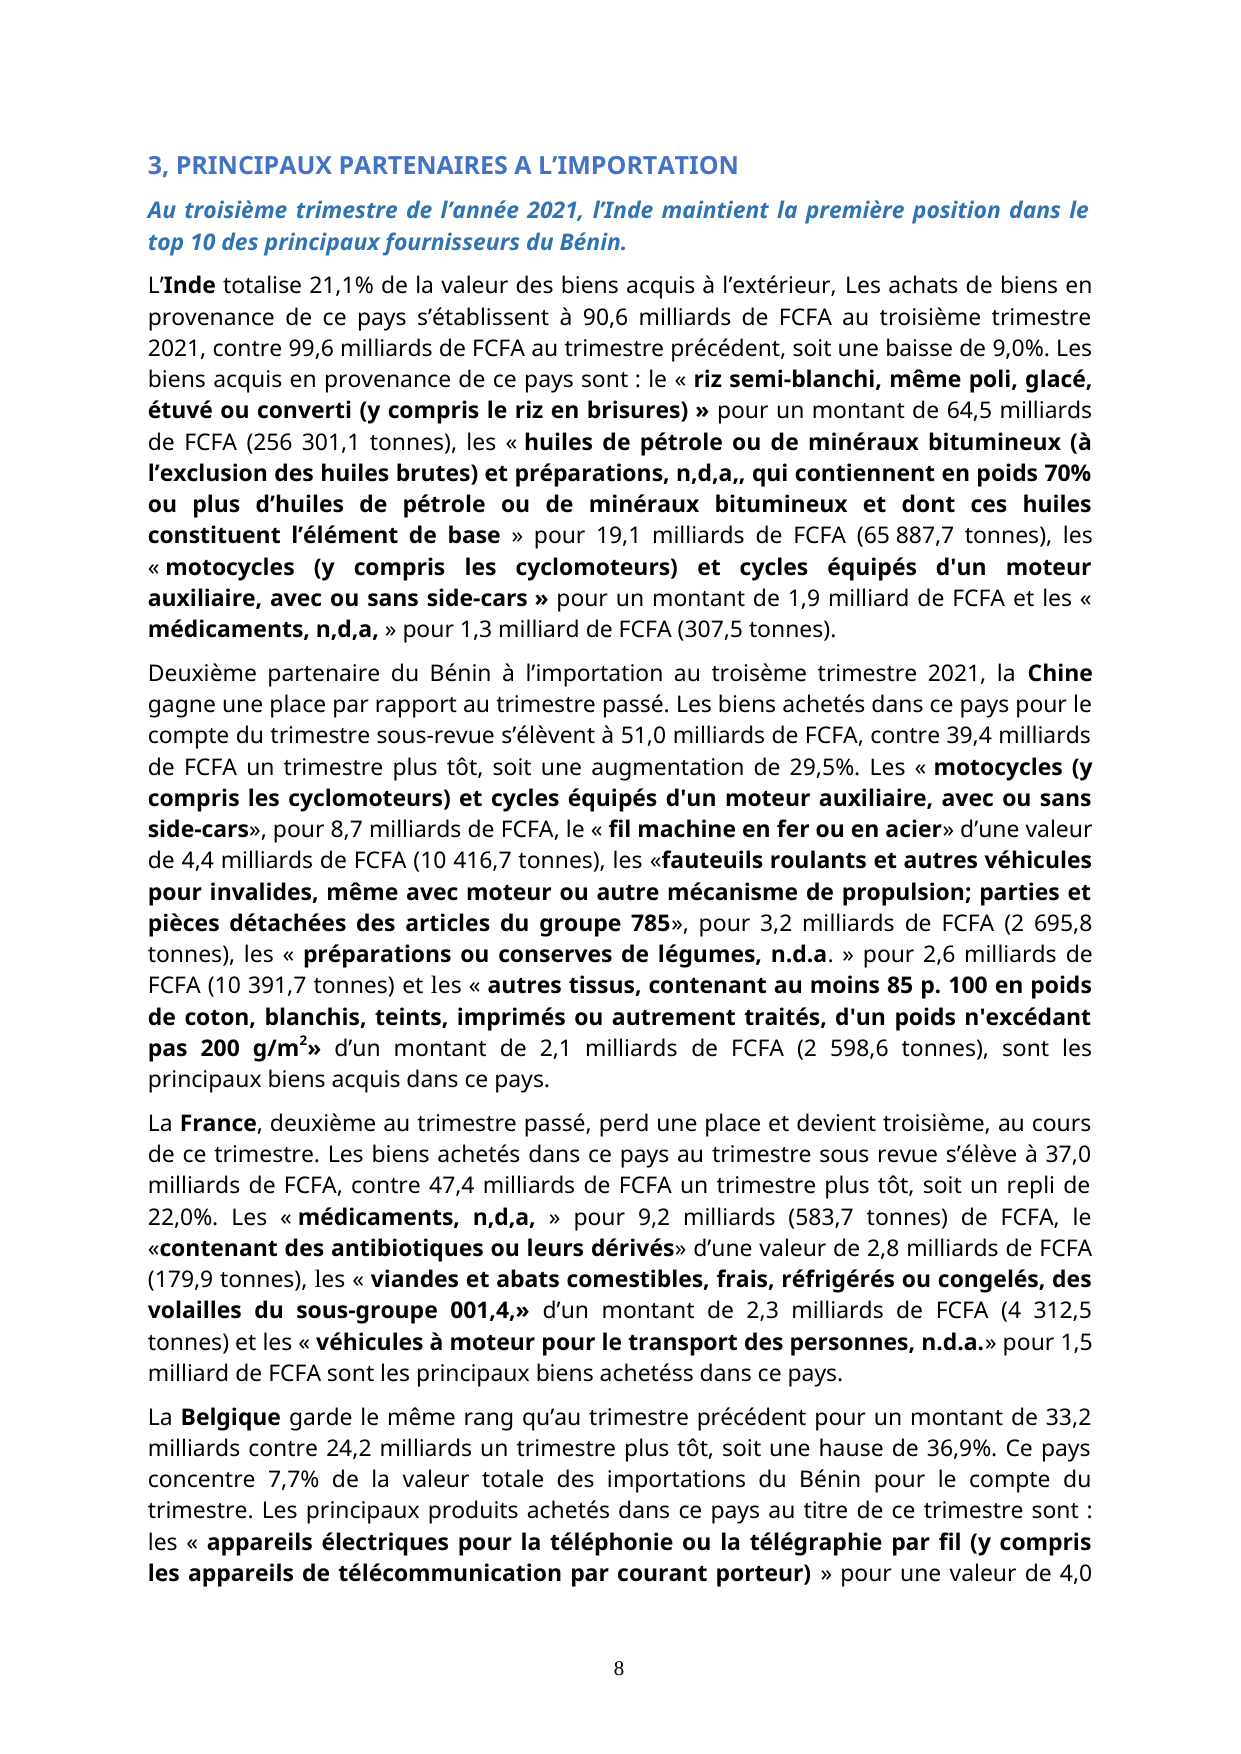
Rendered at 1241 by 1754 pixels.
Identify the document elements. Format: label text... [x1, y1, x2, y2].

text L’Inde totalise 21,1% de la valeur des biens acquis à l’extérieur, Les achats de biens en provenance de ce pays s’établissent à 90,6 milliards de FCFA au troisième trimestre 2021, contre 99,6 milliards de FCFA au trimestre précédent, soit une baisse de 9,0%. Les biens acquis en provenance de ce pays sont : le « riz semi-blanchi, même poli, glacé, étuvé ou converti (y compris le riz en brisures) » pour un montant de 64,5 milliards de FCFA (256 301,1 tonnes), les « huiles de pétrole ou de minéraux bitumineux (à l’exclusion des huiles brutes) et préparations, n,d,a,, qui contiennent en poids 70% ou plus d’huiles de pétrole ou de minéraux bitumineux et dont ces huiles constituent l’élément de base » pour 19,1 milliards de FCFA (65 887,7 tonnes), les « motocycles (y compris les cyclomoteurs) et cycles équipés d'un moteur auxiliaire, avec ou sans side-cars » pour un montant de 1,9 milliard de FCFA et les « médicaments, n,d,a, » pour 1,3 milliard de FCFA (307,5 tonnes). [148, 269, 1093, 644]
text 3, PRINCIPAUX PARTENAIRES A L’IMPORTATION [148, 148, 1093, 182]
text Au troisième trimestre de l’année 2021, l’Inde maintient la première position dans le top 10 des principaux fournisseurs du Bénin. [148, 194, 1093, 257]
text Deuxième partenaire du Bénin à l’importation au troisème trimestre 2021, la Chine gagne une place par rapport au trimestre passé. Les biens achetés dans ce pays pour le compte du trimestre sous-revue s’élèvent à 51,0 milliards de FCFA, contre 39,4 milliards de FCFA un trimestre plus tôt, soit une augmentation de 29,5%. Les « motocycles (y compris les cyclomoteurs) et cycles équipés d'un moteur auxiliaire, avec ou sans side-cars», pour 8,7 milliards de FCFA, le « fil machine en fer ou en acier» d’une valeur de 4,4 milliards de FCFA (10 416,7 tonnes), les «fauteuils roulants et autres véhicules pour invalides, même avec moteur ou autre mécanisme de propulsion; parties et pièces détachées des articles du groupe 785», pour 3,2 milliards de FCFA (2 695,8 tonnes), les « préparations ou conserves de légumes, n.d.a. » pour 2,6 milliards de FCFA (10 391,7 tonnes) et les « autres tissus, contenant au moins 85 p. 100 en poids de coton, blanchis, teints, imprimés ou autrement traités, d'un poids n'excédant pas 200 g/m2» d’un montant de 2,1 milliards de FCFA (2 598,6 tonnes), sont les principaux biens acquis dans ce pays. [148, 657, 1093, 1094]
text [148, 1400, 1093, 1588]
text La France, deuxième au trimestre passé, perd une place et devient troisième, au cours de ce trimestre. Les biens achetés dans ce pays au trimestre sous revue s’élève à 37,0 milliards de FCFA, contre 47,4 milliards de FCFA un trimestre plus tôt, soit un repli de 22,0%. Les « médicaments, n,d,a, » pour 9,2 milliards (583,7 tonnes) de FCFA, le «contenant des antibiotiques ou leurs dérivés» d’une valeur de 2,8 milliards de FCFA (179,9 tonnes), les « viandes et abats comestibles, frais, réfrigérés ou congelés, des volailles du sous-groupe 001,4,» d’un montant de 2,3 milliards de FCFA (4 312,5 tonnes) et les « véhicules à moteur pour le transport des personnes, n.d.a.» pour 1,5 milliard de FCFA sont les principaux biens achetéss dans ce pays. [148, 1107, 1093, 1388]
